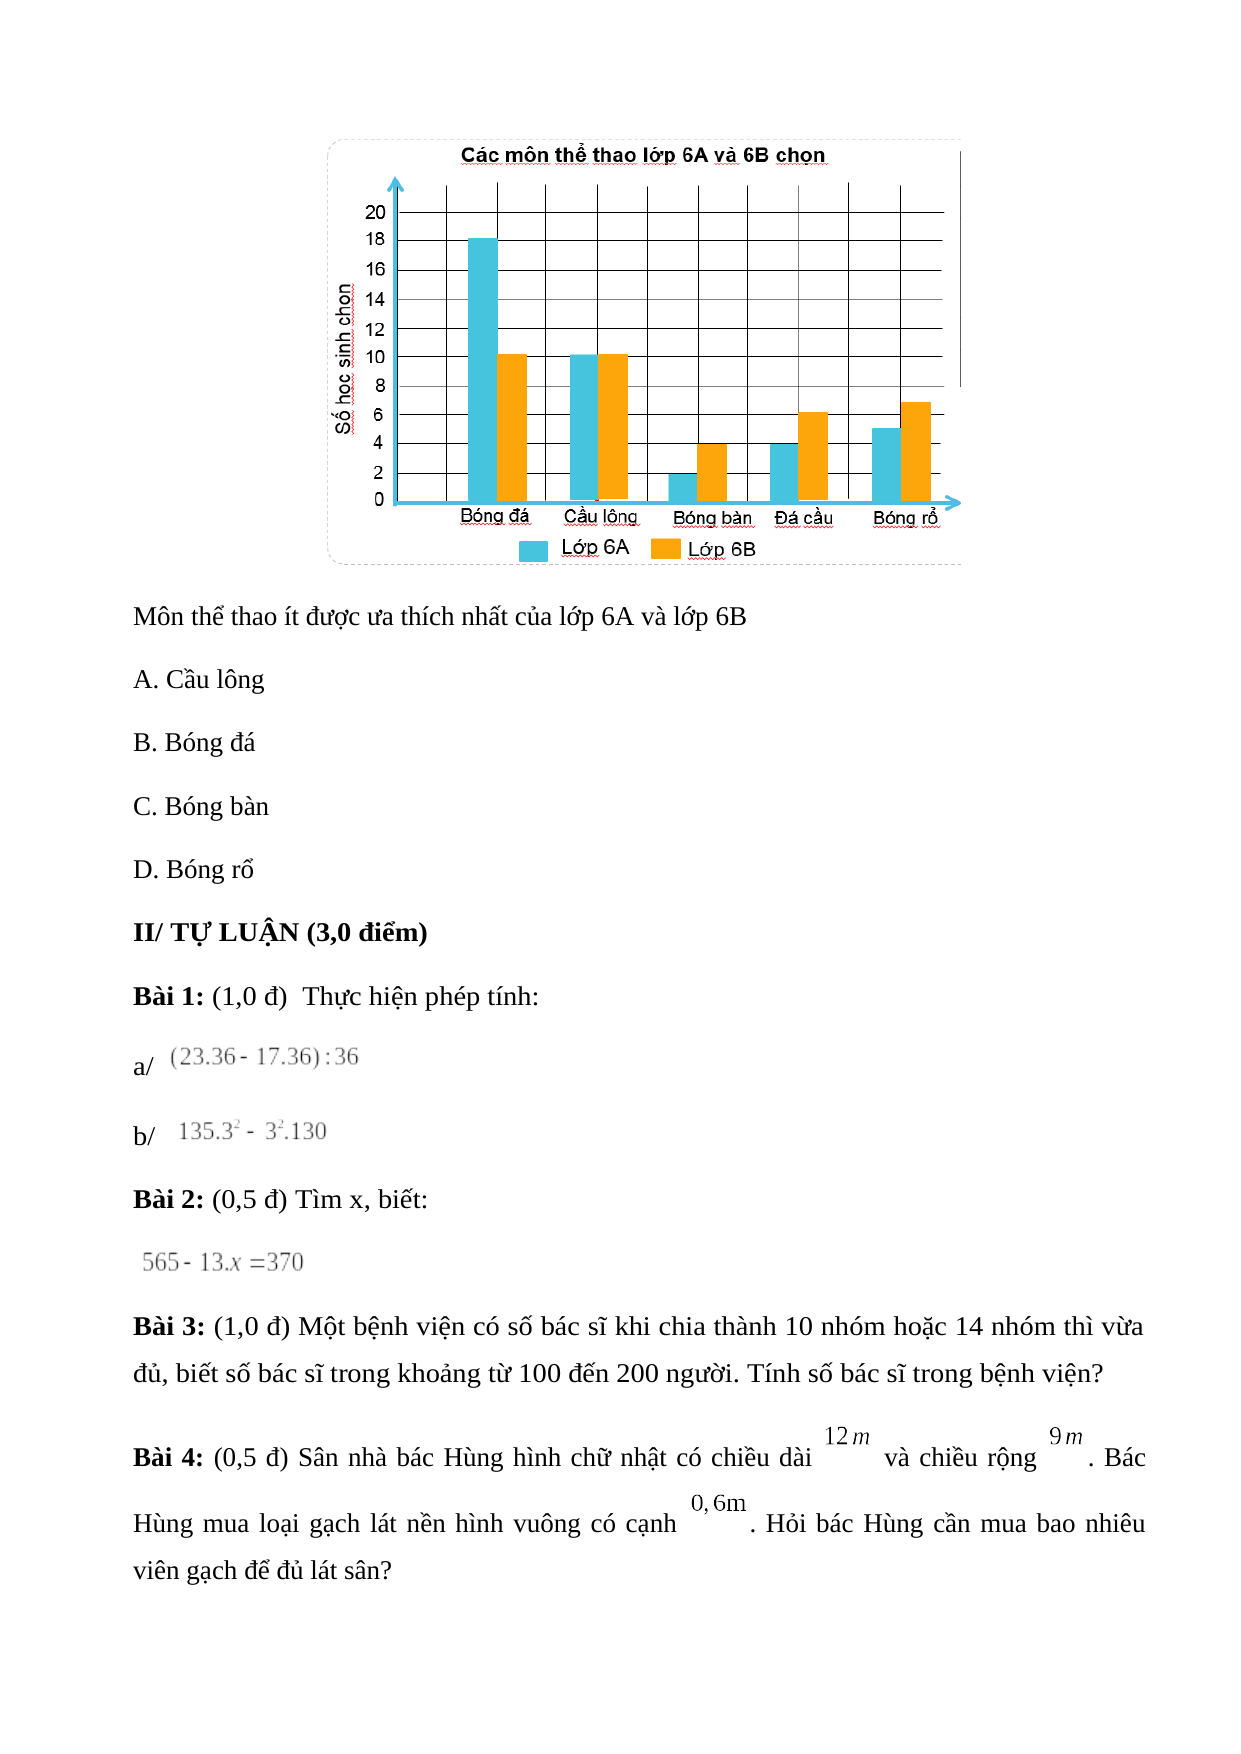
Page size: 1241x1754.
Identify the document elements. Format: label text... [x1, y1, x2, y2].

text Bài 1: (1,0 đ) Thực hiện phép tính: [133, 980, 1143, 1011]
text Bài 3: (1,0 đ) Một bệnh viện có số bác sĩ khi chia thành 10 nhóm hoặc 14 nhóm thì vừa đủ, biết số bác sĩ trong khoảng từ 100 đến 200 người. Tính số bác sĩ trong bệnh viện? [133, 1310, 1146, 1388]
text Bài 2: (0,5 đ) Tìm x, biết: [133, 1184, 1143, 1215]
text C. Bóng bàn [133, 790, 1134, 821]
list Bài 4: (0,5 đ) Sân nhà bác Hùng hình chữ nhật có chiều dài và chiều rộng . Bác Hùng mua loại gạch lát nền hình vuông có cạnh . Hỏi bác Hùng cần mua bao nhiêu viên gạch để đủ lát sân? [133, 1420, 1146, 1585]
text II/ TỰ LUẬN (3,0 điểm) [133, 917, 1143, 948]
text b/ [133, 1113, 1146, 1151]
text B. Bóng đá [133, 727, 1134, 758]
list Môn thể thao ít được ưa thích nhất của lớp 6A và lớp 6B [133, 600, 1134, 631]
picture [327, 132, 961, 570]
text A. Cầu lông [133, 663, 1134, 694]
text a/ [133, 1043, 1146, 1081]
text D. Bóng rổ [133, 853, 1134, 884]
